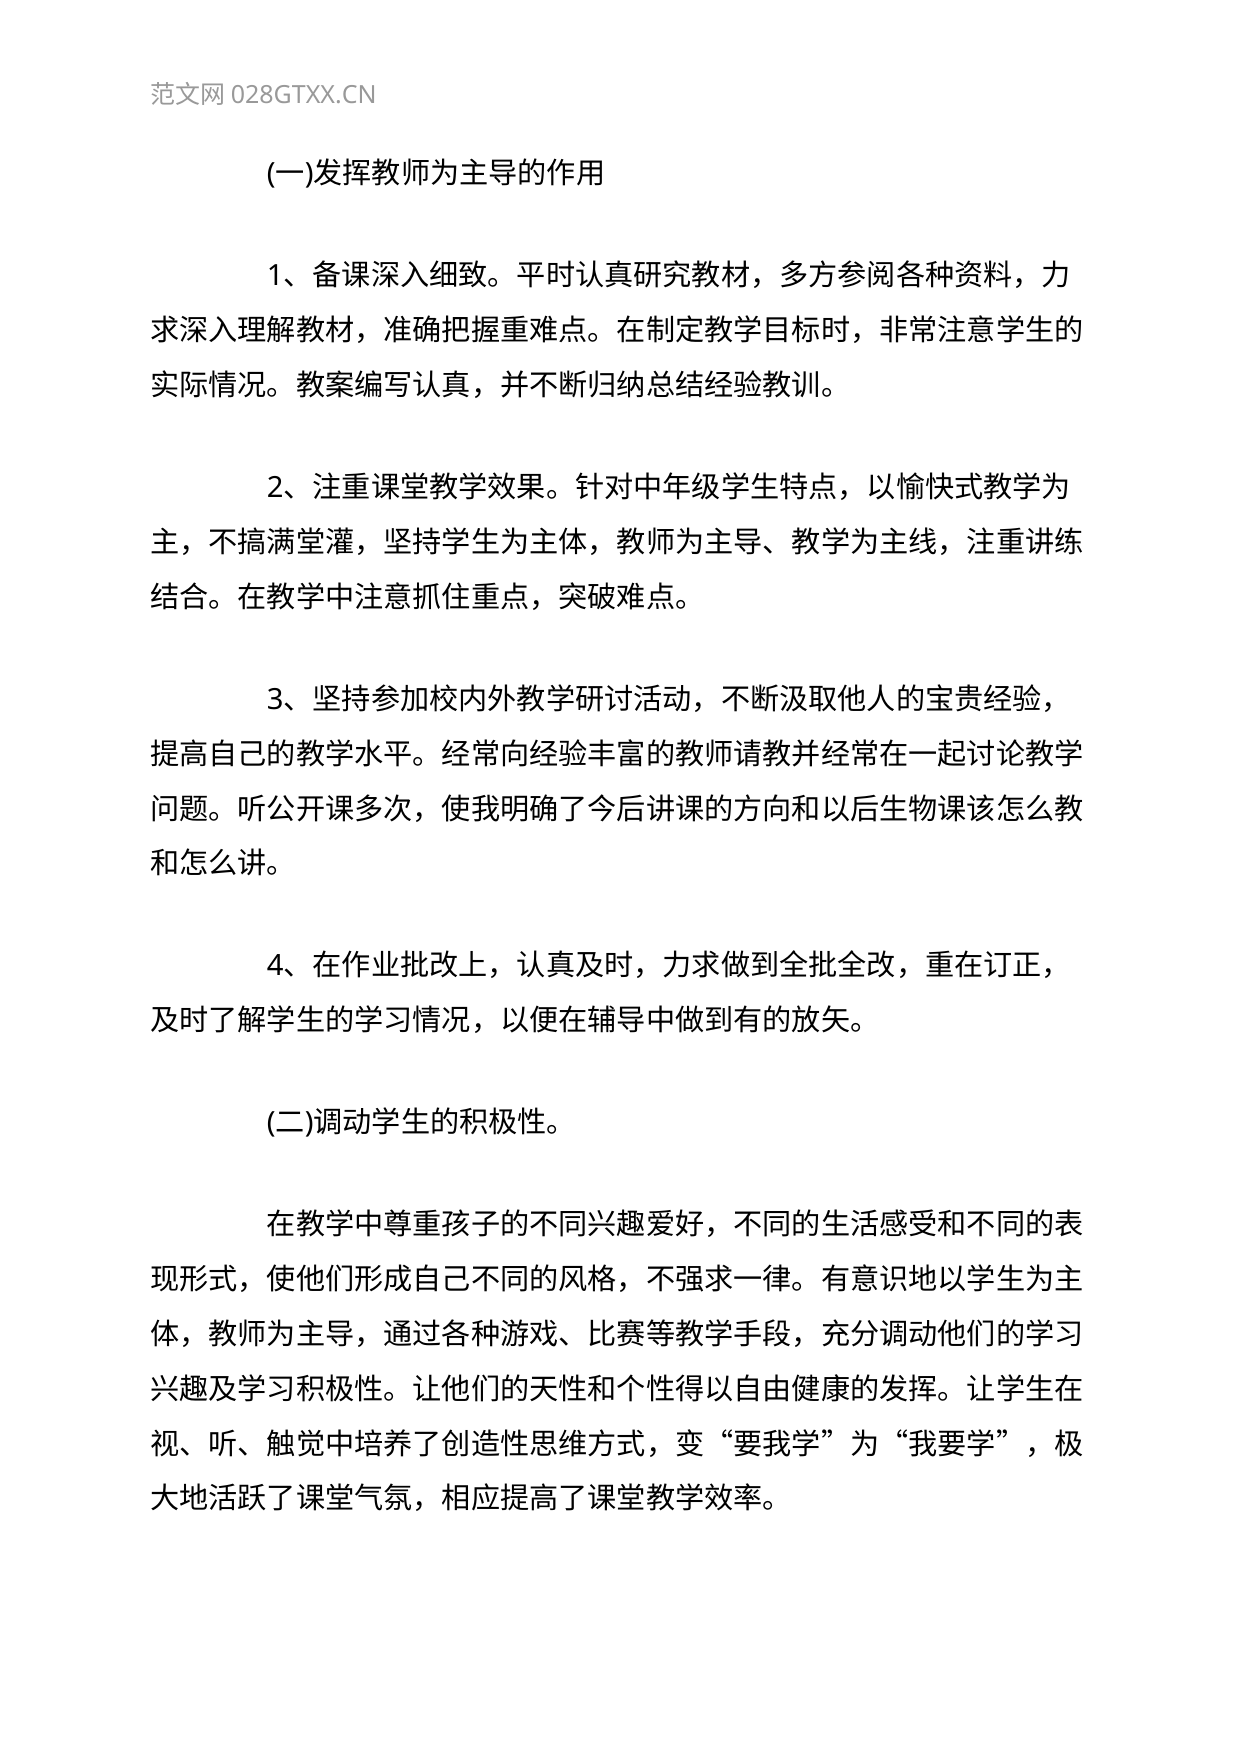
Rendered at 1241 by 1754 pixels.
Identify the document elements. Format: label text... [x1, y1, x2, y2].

text 在教学中尊重孩子的不同兴趣爱好，不同的生活感受和不同的表现形式，使他们形成自己不同的风格，不强求一律。有意识地以学生为主体，教师为主导，通过各种游戏、比赛等教学手段，充分调动他们的学习兴趣及学习积极性。让他们的天性和个性得以自由健康的发挥。让学生在视、听、触觉中培养了创造性思维方式，变“要我学”为“我要学”，极大地活跃了课堂气氛，相应提高了课堂教学效率。 [150, 1201, 1090, 1517]
text 2、注重课堂教学效果。针对中年级学生特点，以愉快式教学为主，不搞满堂灌，坚持学生为主体，教师为主导、教学为主线，注重讲练结合。在教学中注意抓住重点，突破难点。 [150, 464, 1090, 616]
text 3、坚持参加校内外教学研讨活动，不断汲取他人的宝贵经验，提高自己的教学水平。经常向经验丰富的教师请教并经常在一起讨论教学问题。听公开课多次，使我明确了今后讲课的方向和以后生物课该怎么教和怎么讲。 [150, 675, 1090, 882]
text (二)调动学生的积极性。 [150, 1099, 1090, 1141]
text 1、备课深入细致。平时认真研究教材，多方参阅各种资料，力求深入理解教材，准确把握重难点。在制定教学目标时，非常注意学生的实际情况。教案编写认真，并不断归纳总结经验教训。 [150, 252, 1090, 404]
text (一)发挥教师为主导的作用 [150, 150, 1090, 192]
text 4、在作业批改上，认真及时，力求做到全批全改，重在订正，及时了解学生的学习情况，以便在辅导中做到有的放矢。 [150, 942, 1090, 1039]
